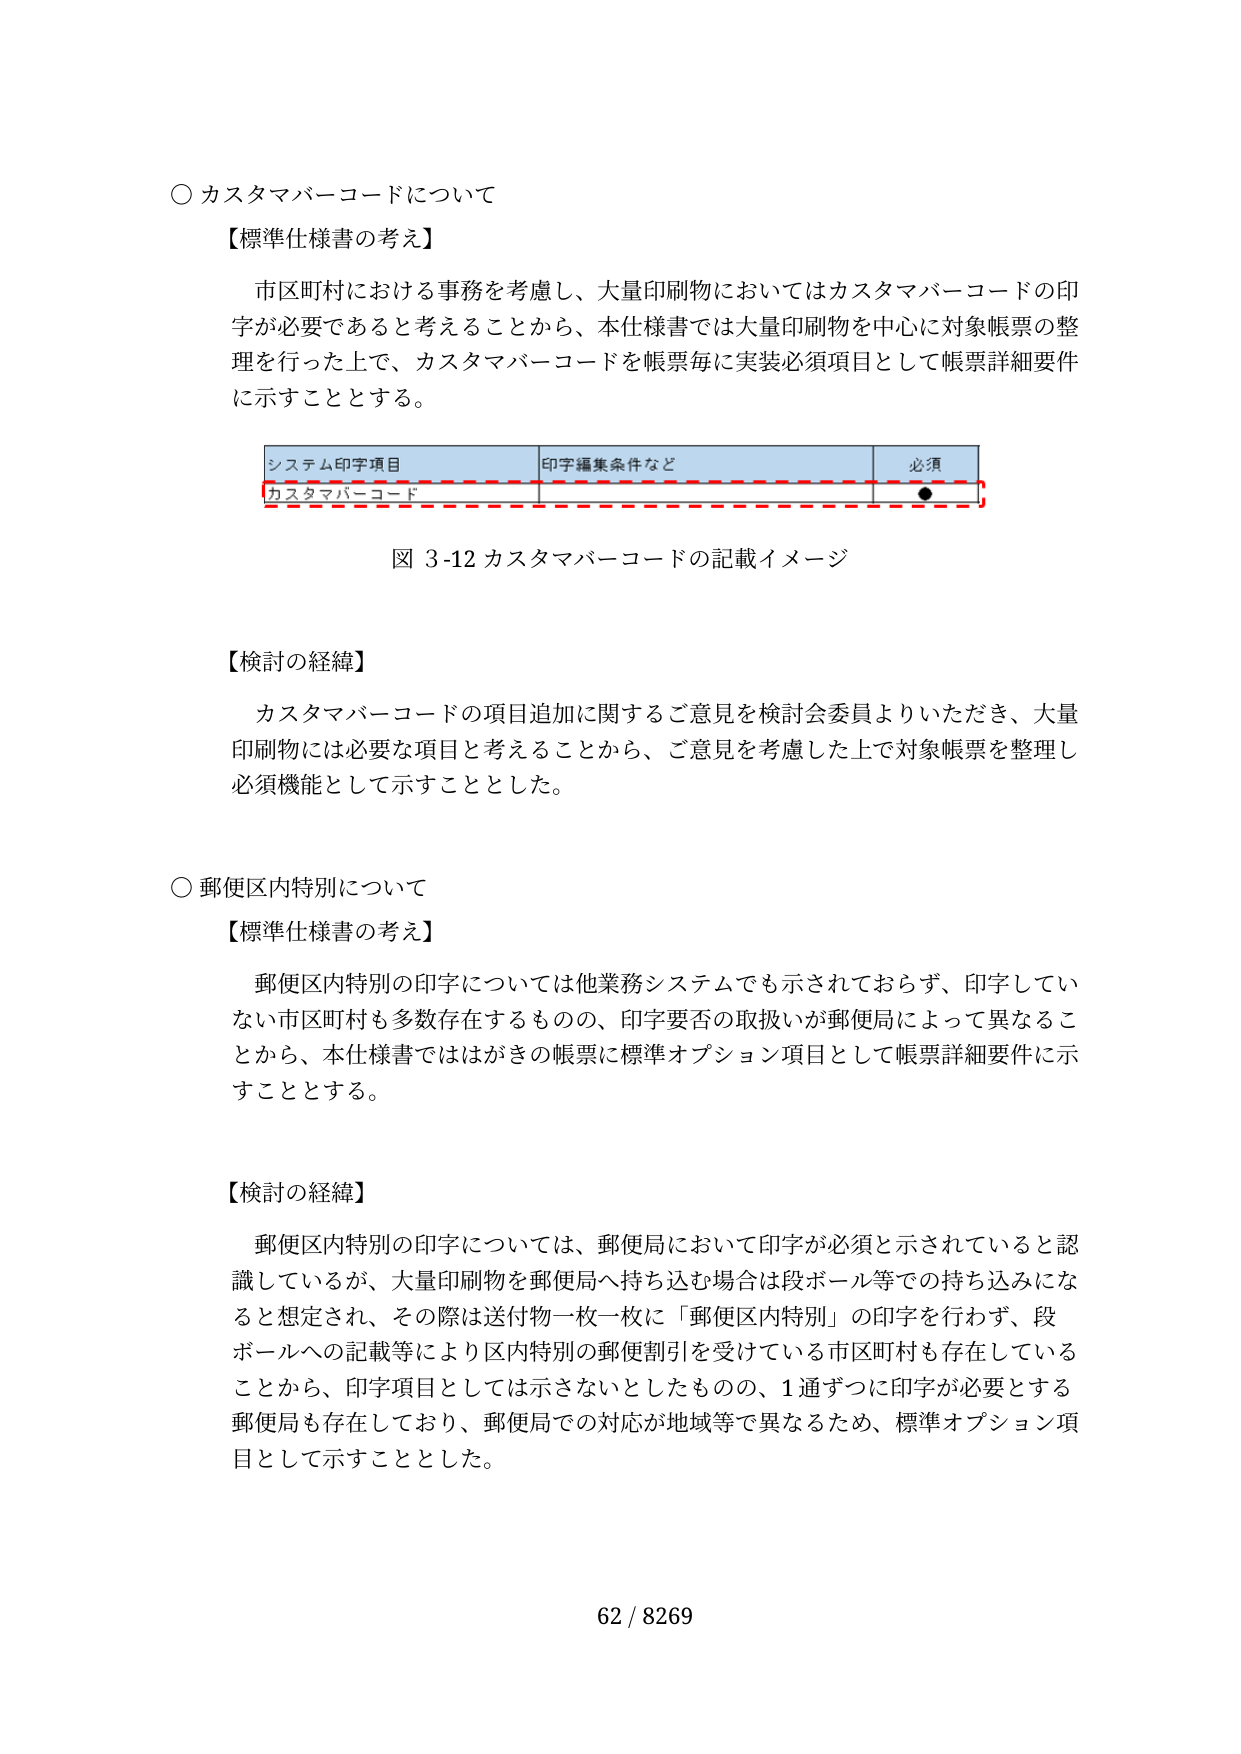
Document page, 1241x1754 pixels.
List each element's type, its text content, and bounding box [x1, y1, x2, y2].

list 郵便区内特別の印字については他業務システムでも示されておらず、印字していない市区町村も多数存在するものの、印字要否の取扱いが郵便局によって異なることから、本仕様書でははがきの帳票に標準オプション項目として帳票詳細要件に示すこととする。 [231, 966, 1092, 1106]
text 〇 郵便区内特別について [171, 870, 1092, 903]
text 〇 カスタマバーコードについて [171, 177, 1092, 210]
list 郵便区内特別の印字については、郵便局において印字が必須と示されていると認識しているが、大量印刷物を郵便局へ持ち込む場合は段ボール等での持ち込みになると想定され、その際は送付物一枚一枚に「郵便区内特別」の印字を行わず、段ボールへの記載等により区内特別の郵便割引を受けている市区町村も存在していることから、印字項目としては示さないとしたものの、1通ずつに印字が必要とする郵便局も存在しており、郵便局での対応が地域等で異なるため、標準オプション項目として示すこととした。 [231, 1227, 1092, 1474]
picture [247, 432, 994, 523]
text 【検討の経緯】 [193, 1175, 1092, 1208]
text 【標準仕様書の考え】 [193, 914, 1092, 947]
list 市区町村における事務を考慮し、大量印刷物においてはカスタマバーコードの印字が必要であると考えることから、本仕様書では大量印刷物を中心に対象帳票の整理を行った上で、カスタマバーコードを帳票毎に実装必須項目として帳票詳細要件に示すこととする。 [231, 273, 1092, 413]
list カスタマバーコードの項目追加に関するご意見を検討会委員よりいただき、大量印刷物には必要な項目と考えることから、ご意見を考慮した上で対象帳票を整理し必須機能として示すこととした。 [231, 696, 1092, 800]
text 【検討の経緯】 [193, 644, 1092, 677]
text 【標準仕様書の考え】 [193, 221, 1092, 254]
